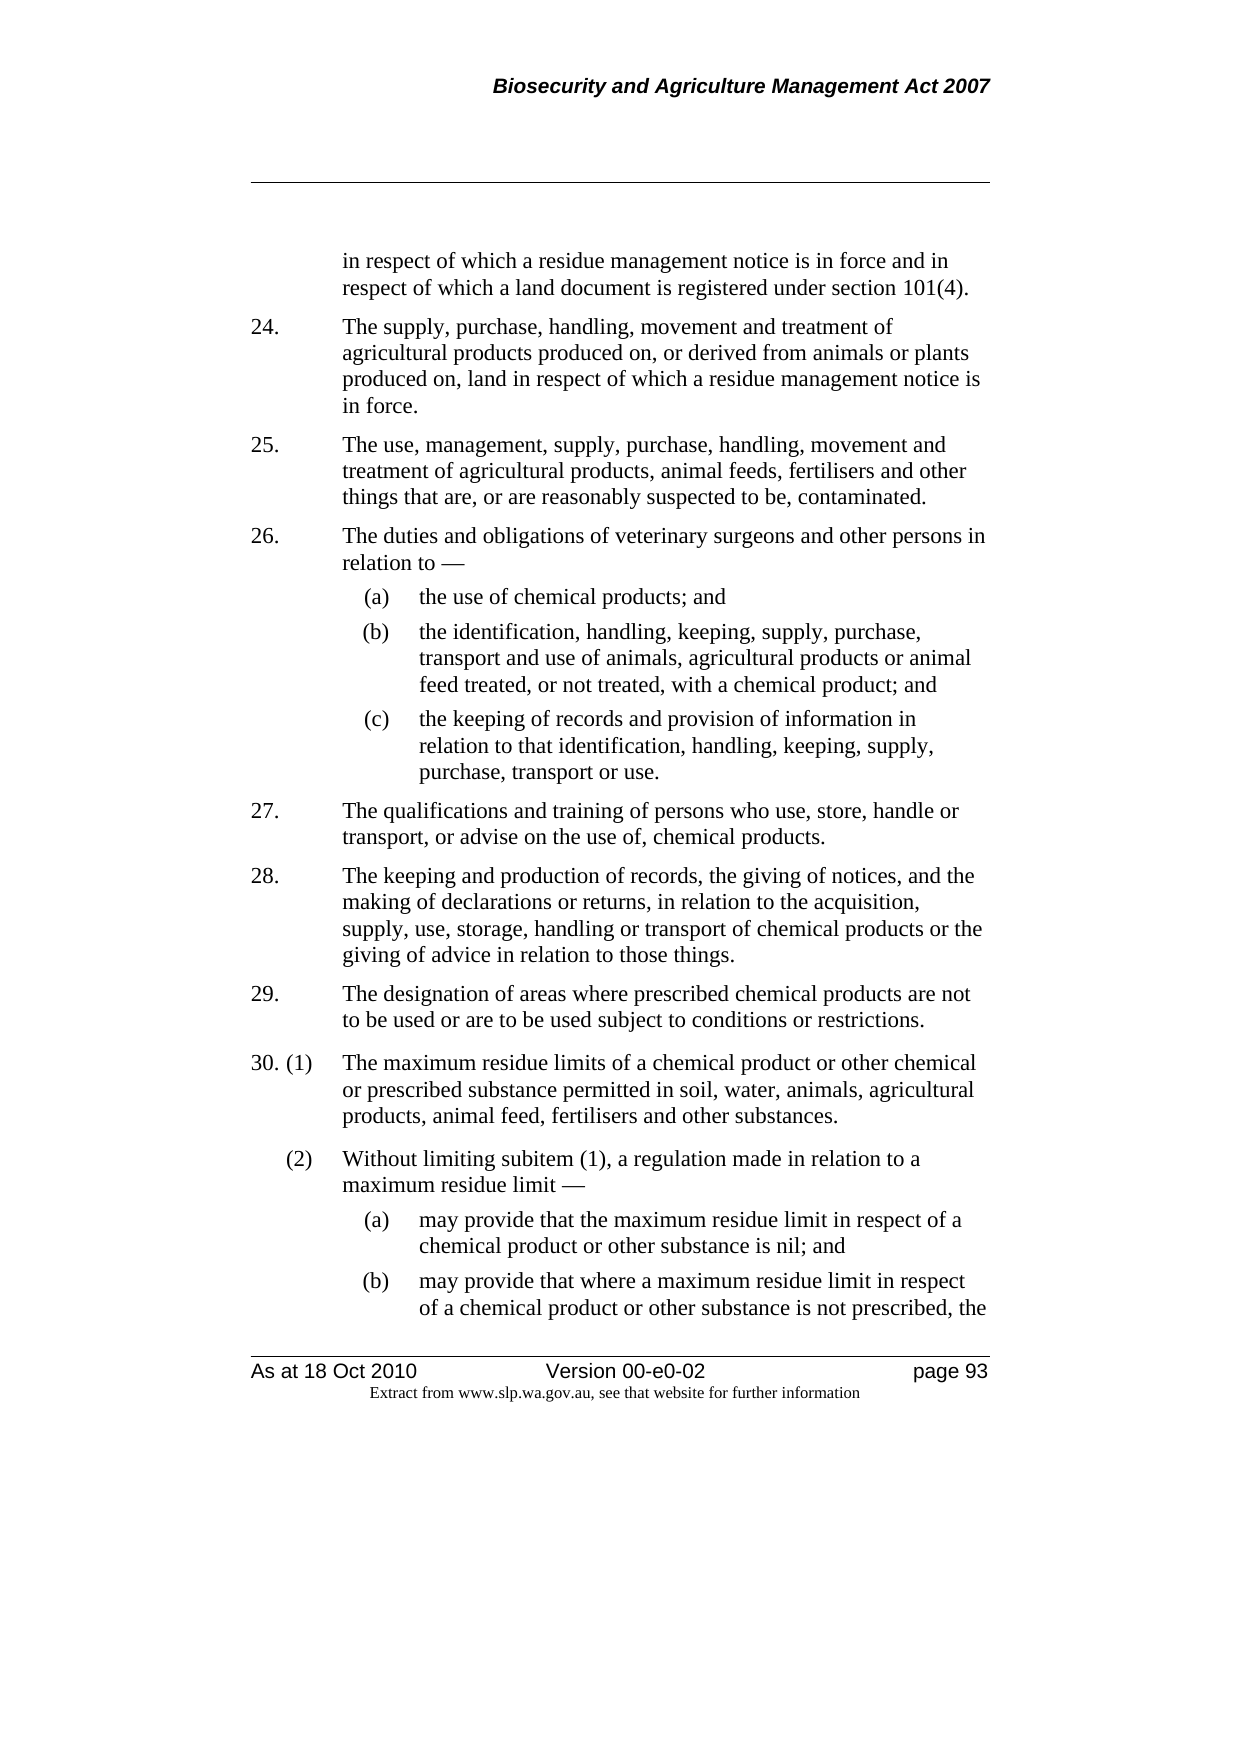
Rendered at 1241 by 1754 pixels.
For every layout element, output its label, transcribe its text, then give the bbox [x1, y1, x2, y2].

text 27. The qualifications and training of persons who use, store, handle or transport, or advise on the use of, chemical products. [251, 797, 990, 849]
text (c) the keeping of records and provision of information in relation to that identification, handling, keeping, supply, purchase, transport or use. [251, 705, 990, 784]
text (b) the identification, handling, keeping, supply, purchase, transport and use of animals, agricultural products or animal feed treated, or not treated, with a chemical product; and [251, 618, 990, 697]
text 29. The designation of areas where prescribed chemical products are not to be used or are to be used subject to conditions or restrictions. [251, 980, 990, 1033]
text (2) Without limiting subitem (1), a regulation made in relation to a maximum residue limit — [251, 1145, 990, 1198]
text 25. The use, management, supply, purchase, handling, movement and treatment of agricultural products, animal feeds, fertilisers and other things that are, or are reasonably suspected to be, contaminated. [251, 431, 990, 510]
text 26. The duties and obligations of veterinary surgeons and other persons in relation to — [251, 522, 990, 575]
text 28. The keeping and production of records, the giving of notices, and the making of declarations or returns, in relation to the acquisition, supply, use, storage, handling or transport of chemical products or the giving of advice in relation to those things. [251, 862, 990, 967]
text 30. (1) The maximum residue limits of a chemical product or other chemical or prescribed substance permitted in soil, water, animals, agricultural products, animal feed, fertilisers and other substances. [251, 1049, 990, 1128]
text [251, 1267, 990, 1320]
text 24. The supply, purchase, handling, movement and treatment of agricultural products produced on, or derived from animals or plants produced on, land in respect of which a residue management notice is in force. [251, 313, 990, 418]
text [251, 247, 990, 300]
text (a) the use of chemical products; and [251, 583, 990, 609]
text (a) may provide that the maximum residue limit in respect of a chemical product or other substance is nil; and [251, 1206, 990, 1259]
